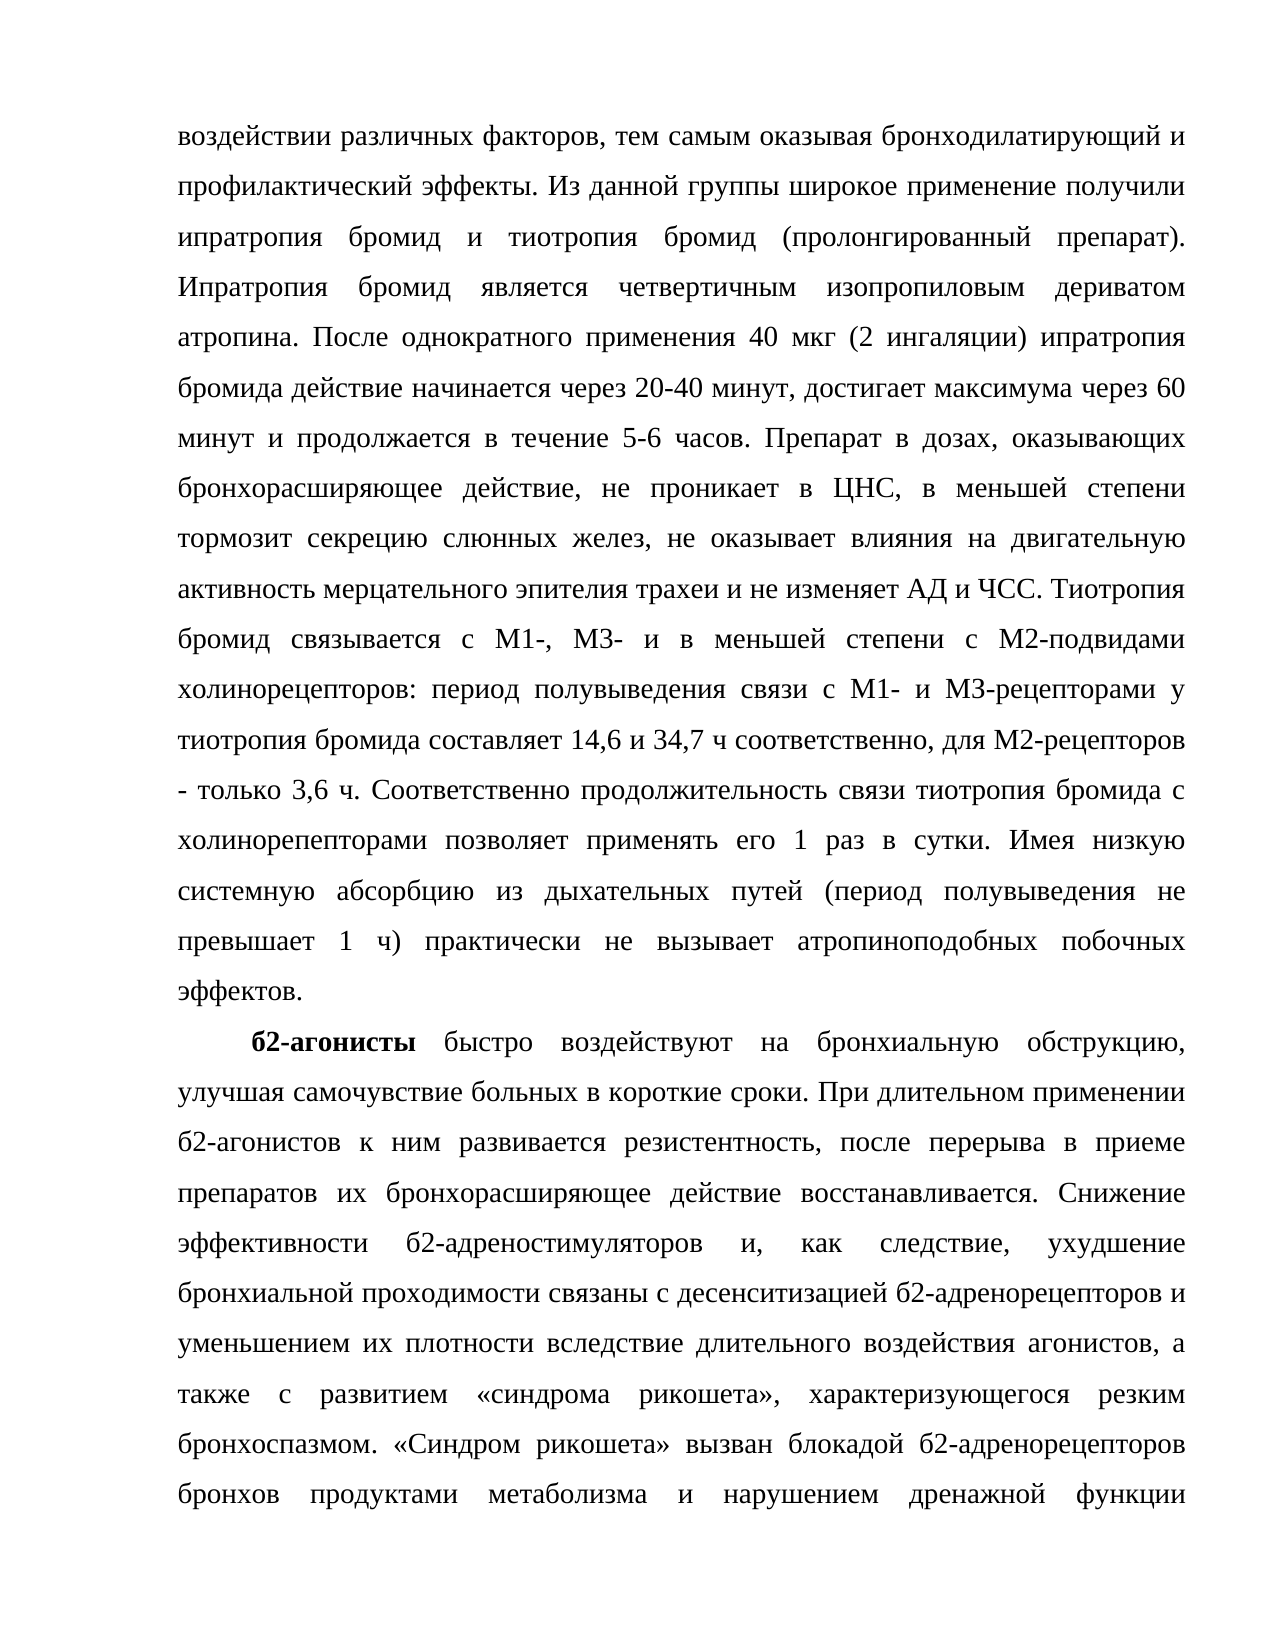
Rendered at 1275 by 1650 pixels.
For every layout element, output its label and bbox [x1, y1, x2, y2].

text [177, 1024, 1186, 1510]
text [177, 118, 1186, 1007]
